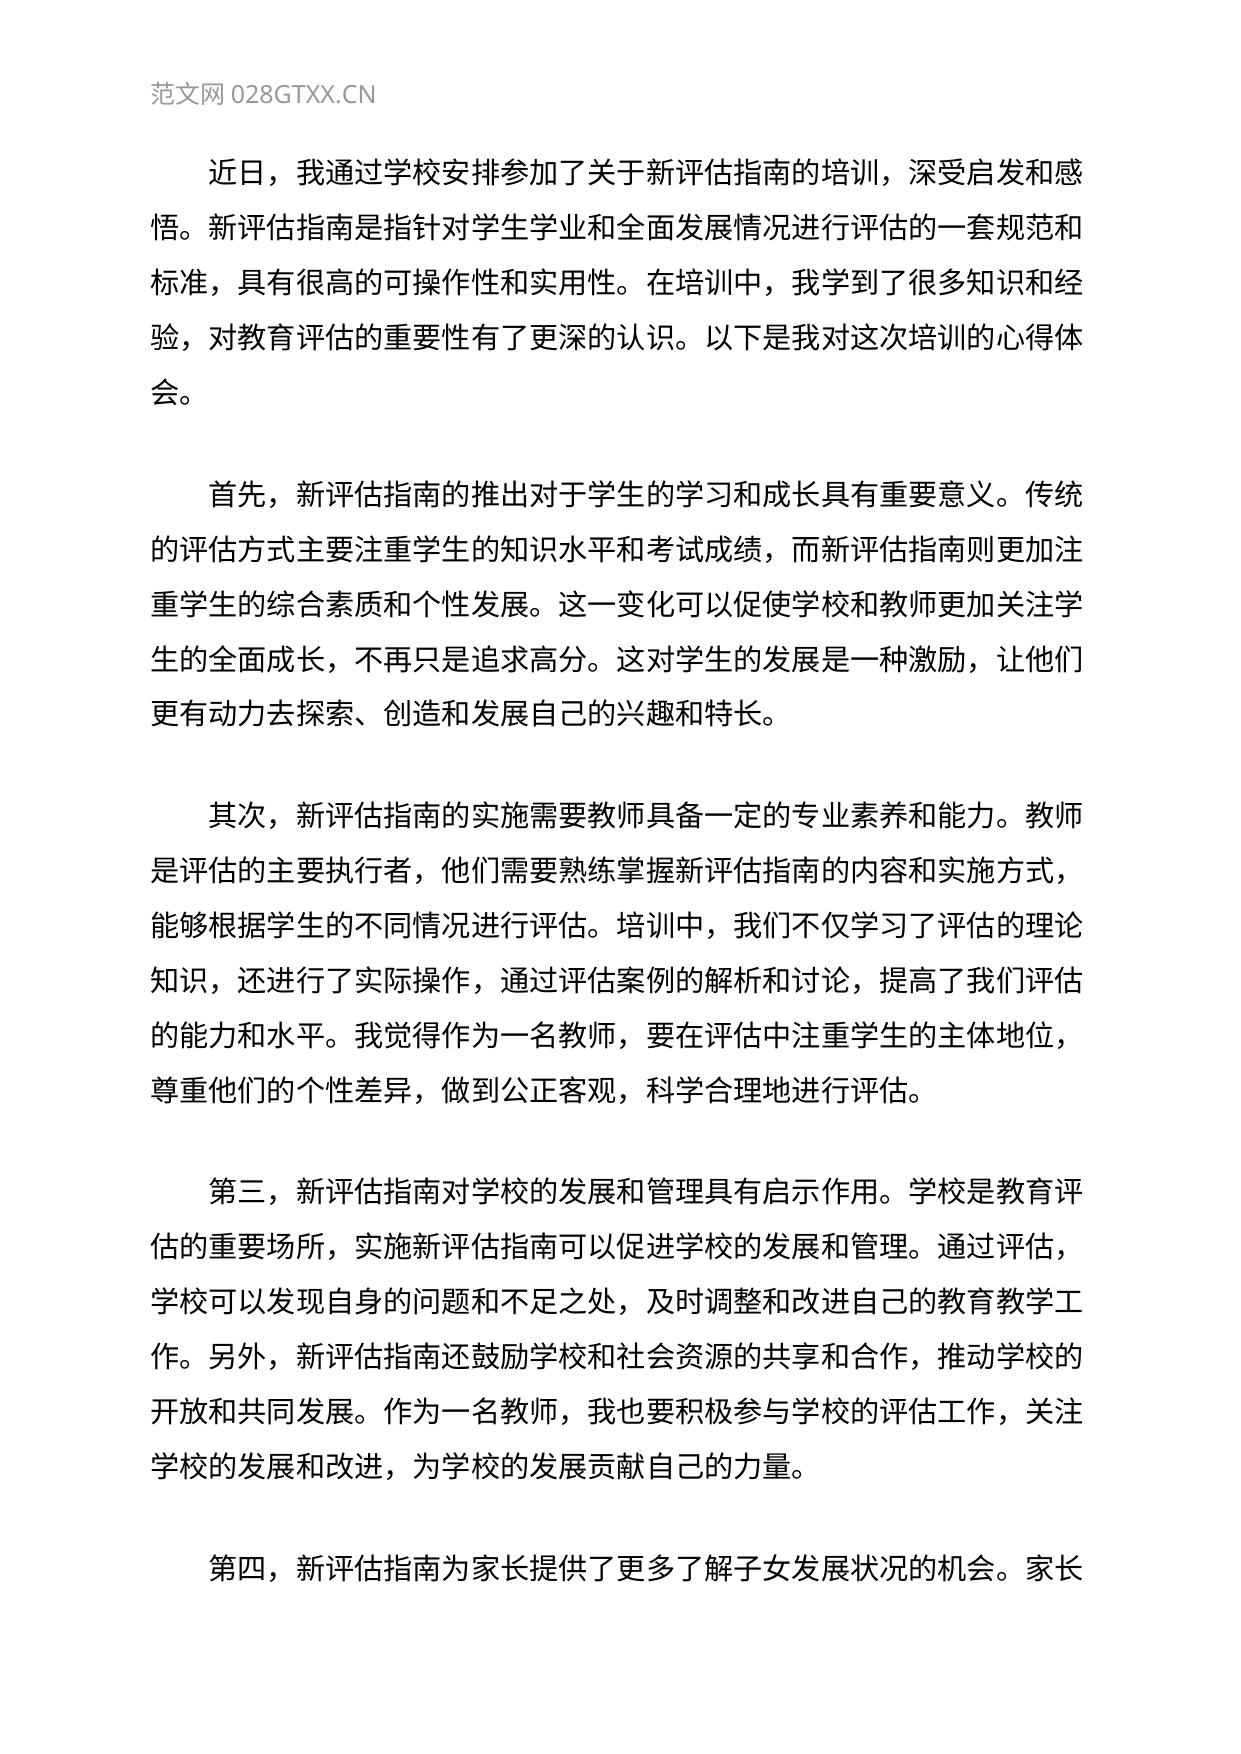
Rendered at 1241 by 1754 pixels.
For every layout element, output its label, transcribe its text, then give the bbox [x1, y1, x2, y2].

text 其次，新评估指南的实施需要教师具备一定的专业素养和能力。教师是评估的主要执行者，他们需要熟练掌握新评估指南的内容和实施方式，能够根据学生的不同情况进行评估。培训中，我们不仅学习了评估的理论知识，还进行了实际操作，通过评估案例的解析和讨论，提高了我们评估的能力和水平。我觉得作为一名教师，要在评估中注重学生的主体地位，尊重他们的个性差异，做到公正客观，科学合理地进行评估。 [150, 793, 1090, 1109]
text 近日，我通过学校安排参加了关于新评估指南的培训，深受启发和感悟。新评估指南是指针对学生学业和全面发展情况进行评估的一套规范和标准，具有很高的可操作性和实用性。在培训中，我学到了很多知识和经验，对教育评估的重要性有了更深的认识。以下是我对这次培训的心得体会。 [150, 150, 1090, 412]
text 首先，新评估指南的推出对于学生的学习和成长具有重要意义。传统的评估方式主要注重学生的知识水平和考试成绩，而新评估指南则更加注重学生的综合素质和个性发展。这一变化可以促使学校和教师更加关注学生的全面成长，不再只是追求高分。这对学生的发展是一种激励，让他们更有动力去探索、创造和发展自己的兴趣和特长。 [150, 471, 1090, 733]
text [150, 1545, 1090, 1587]
text 第三，新评估指南对学校的发展和管理具有启示作用。学校是教育评估的重要场所，实施新评估指南可以促进学校的发展和管理。通过评估，学校可以发现自身的问题和不足之处，及时调整和改进自己的教育教学工作。另外，新评估指南还鼓励学校和社会资源的共享和合作，推动学校的开放和共同发展。作为一名教师，我也要积极参与学校的评估工作，关注学校的发展和改进，为学校的发展贡献自己的力量。 [150, 1169, 1090, 1486]
